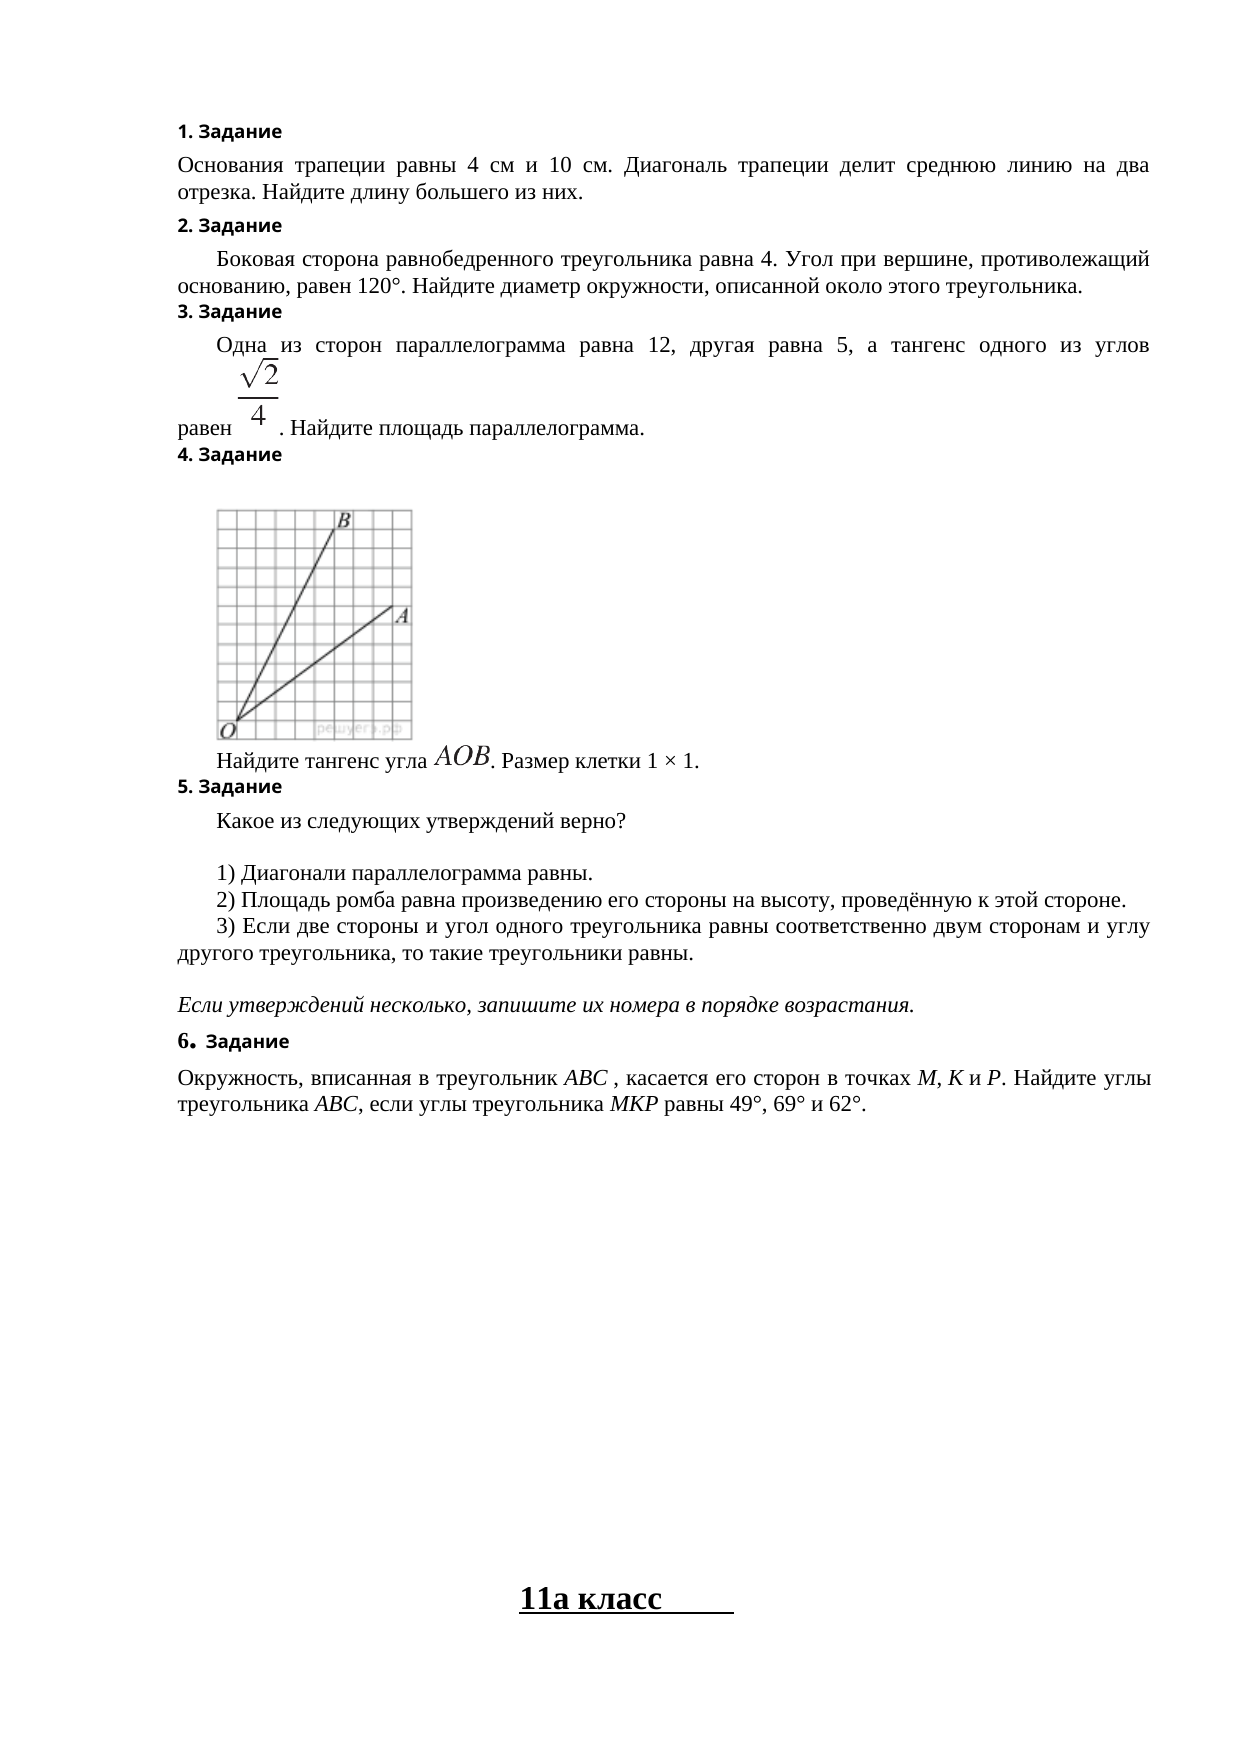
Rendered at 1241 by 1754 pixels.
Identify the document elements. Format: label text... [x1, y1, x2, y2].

text 1) Диагонали параллелограмма равны. [177, 859, 1152, 886]
text 2. Задание [177, 212, 1152, 237]
text 11а класс [177, 1578, 1152, 1617]
text Основания трапеции равны 4 см и 10 см. Диагональ трапеции делит среднюю линию на два отрезка. Найдите длину большего из них. [177, 151, 1152, 204]
text 2) Площадь ромба равна произведению его стороны на высоту, проведённую к этой стороне. [177, 886, 1152, 912]
picture [237, 357, 279, 436]
text 3) Если две стороны и угол одного треугольника равны соответственно двум сторонам и углу другого треугольника, то такие треугольники равны. [177, 912, 1152, 965]
text Одна из сторон параллелограмма равна 12, другая равна 5, а тангенс одного из углов равен . Найдите площадь параллелограмма. [177, 331, 1152, 441]
text 3. Задание [177, 298, 1152, 323]
text Какое из следующих утверждений верно? [177, 807, 1152, 833]
text Окружность, вписанная в треугольник ABC , касается его сторон в точках M, K и P. Найдите углы треугольника ABC, если углы треугольника MKP равны 49°, 69° и 62°. [177, 1064, 1152, 1116]
text 1. Задание [177, 118, 1152, 144]
picture [216, 507, 414, 745]
text Найдите тангенс угла . Размер клетки 1 × 1. [177, 745, 1152, 773]
text Боковая сторона равнобедренного треугольника равна 4. Угол при вершине, противолежащий основанию, равен 120°. Найдите диаметр окружности, описанной около этого треугольника. [177, 245, 1152, 298]
text 5. Задание [177, 773, 1152, 799]
text Если утверждений несколько, запишите их номера в порядке возрастания. [177, 991, 1152, 1018]
text 4. Задание [177, 441, 1152, 466]
picture [433, 745, 490, 769]
text 6. Задание [177, 1018, 1152, 1056]
